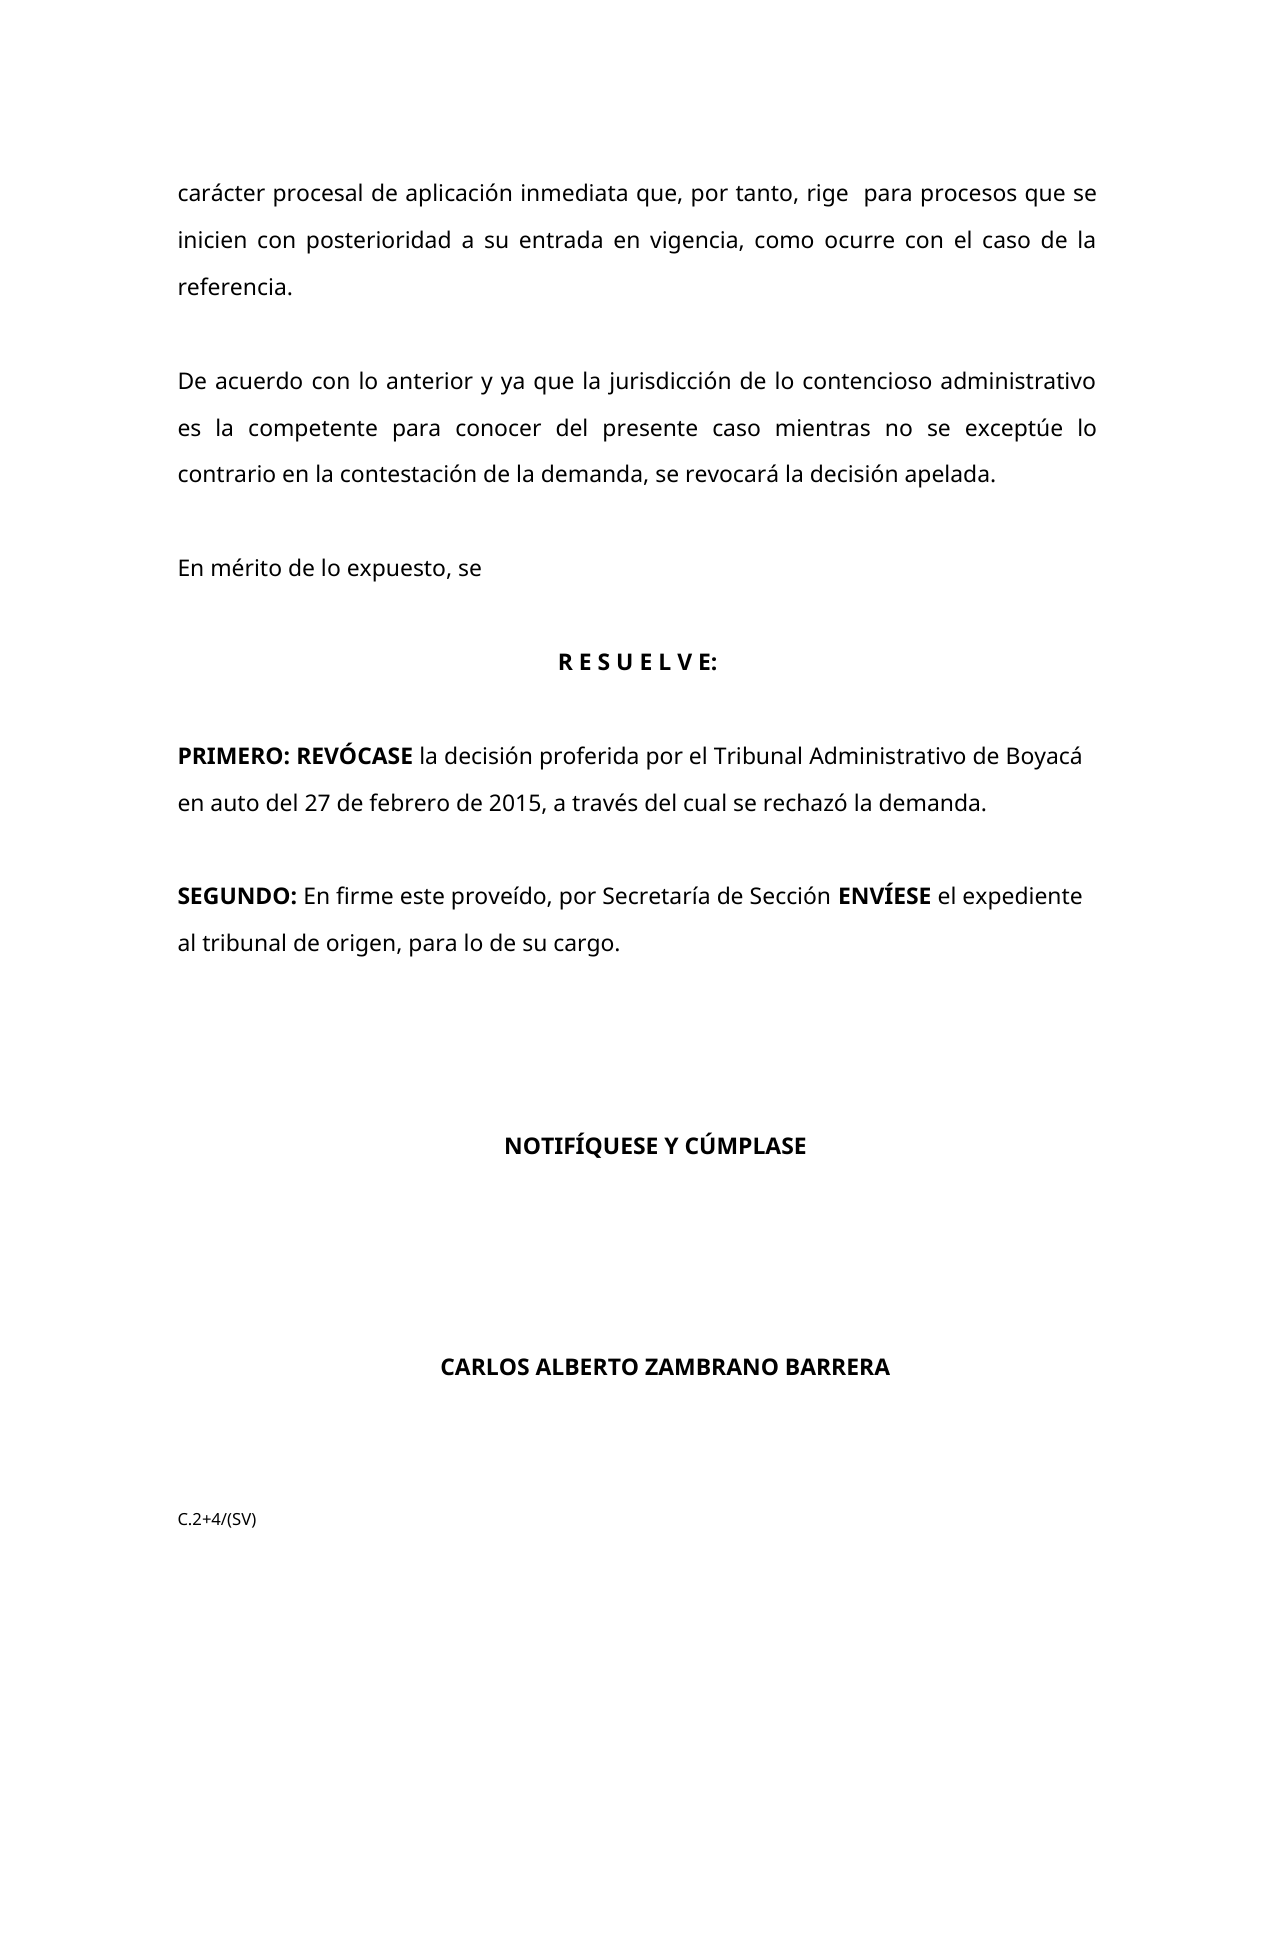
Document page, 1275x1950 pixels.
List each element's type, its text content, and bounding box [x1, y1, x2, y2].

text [177, 177, 1098, 302]
text NOTIFÍQUESE Y CÚMPLASE [177, 1130, 1098, 1162]
text R E S U E L V E: [177, 646, 1098, 677]
text CARLOS ALBERTO ZAMBRANO BARRERA [325, 1351, 1107, 1382]
text De acuerdo con lo anterior y ya que la jurisdicción de lo contencioso administrativo es la competente para conocer del presente caso mientras no se exceptúe lo contrario en la contestación de la demanda, se revocará la decisión apelada. [177, 365, 1098, 490]
text En mérito de lo expuesto, se [177, 552, 1098, 583]
text SEGUNDO: En firme este proveído, por Secretaría de Sección ENVÍESE el expediente al tribunal de origen, para lo de su cargo. [177, 833, 1083, 958]
text PRIMERO: REVÓCASE la decisión proferida por el Tribunal Administrativo de Boyacá en auto del 27 de febrero de 2015, a través del cual se rechazó la demanda. [177, 740, 1083, 818]
text C.2+4/(SV) [177, 1508, 1107, 1531]
